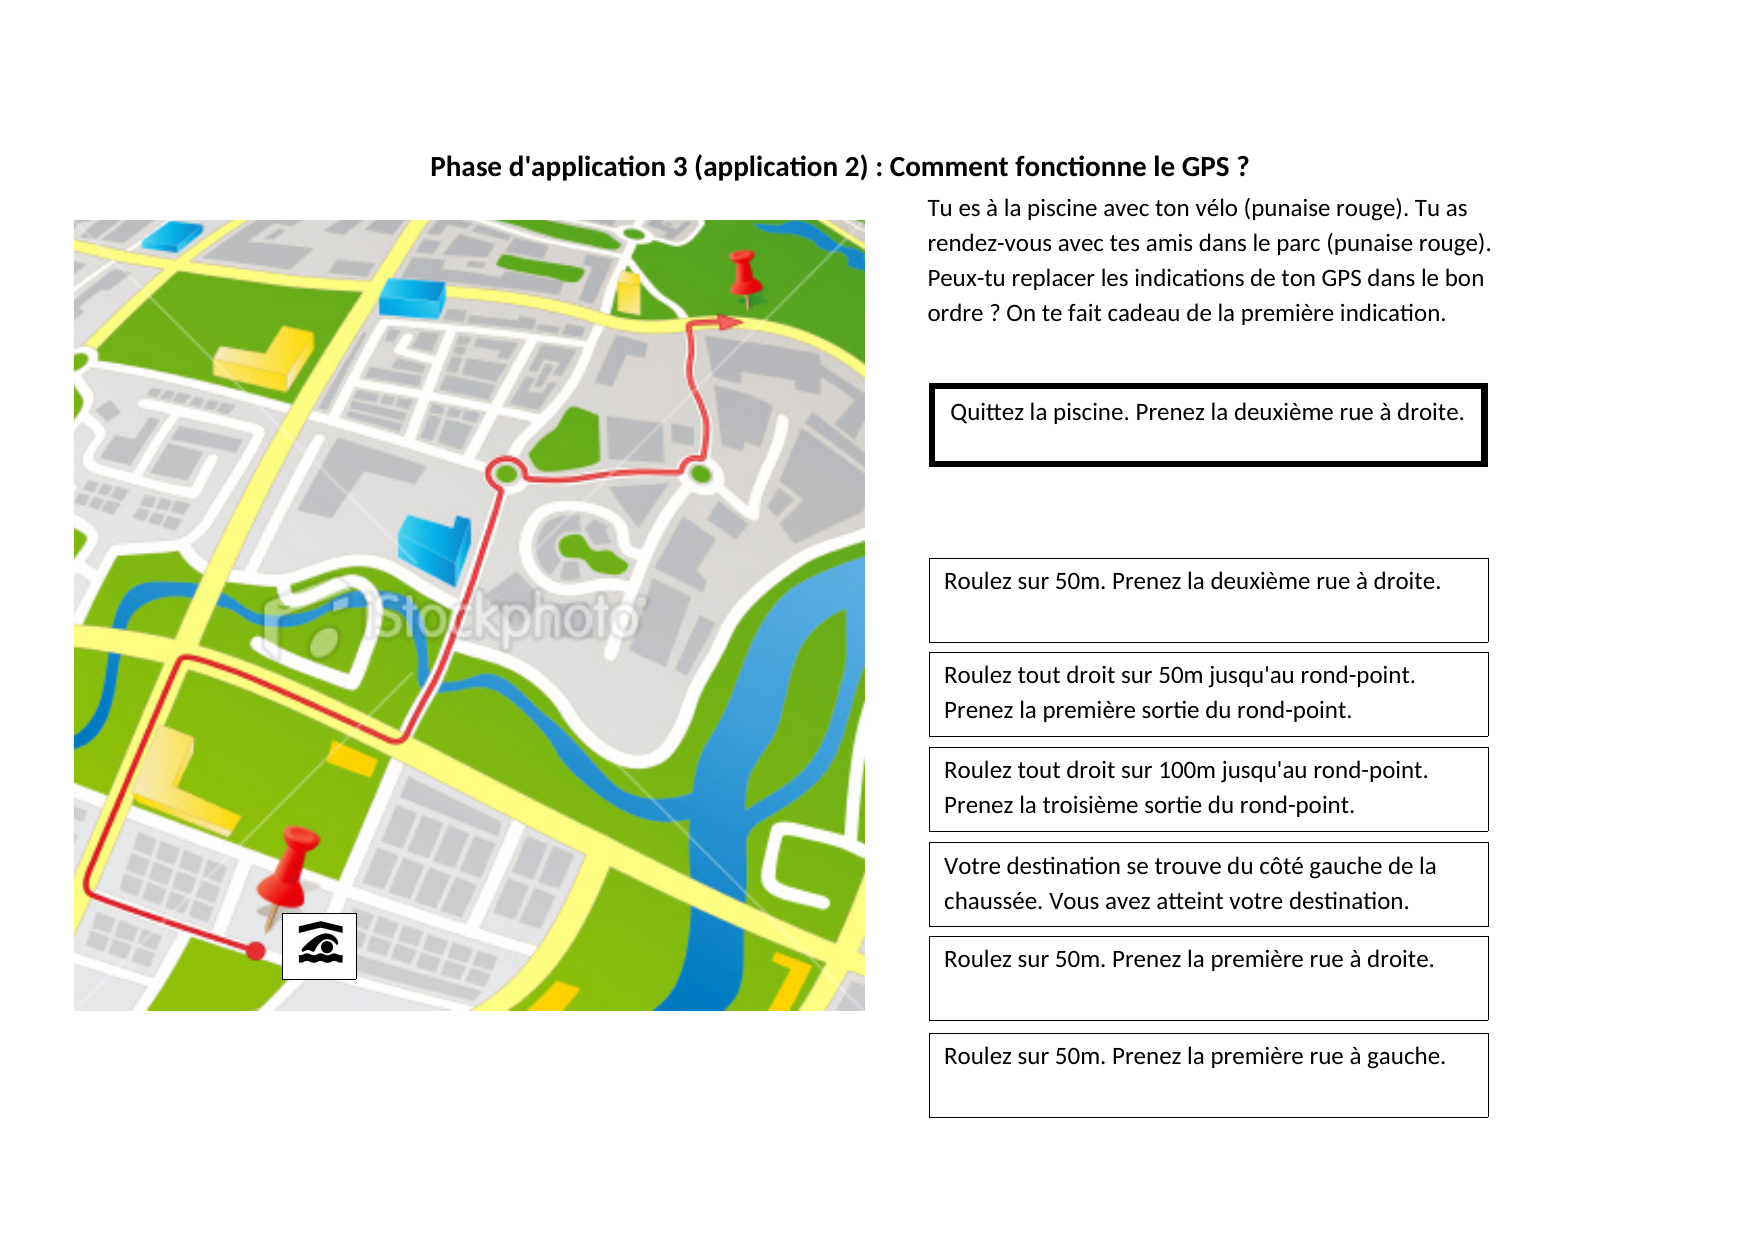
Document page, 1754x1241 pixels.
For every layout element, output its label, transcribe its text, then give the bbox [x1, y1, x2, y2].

picture [73, 220, 865, 1011]
text Phase d'application 3 (application 2) : Comment fonctionne le GPS ? [74, 148, 1606, 183]
